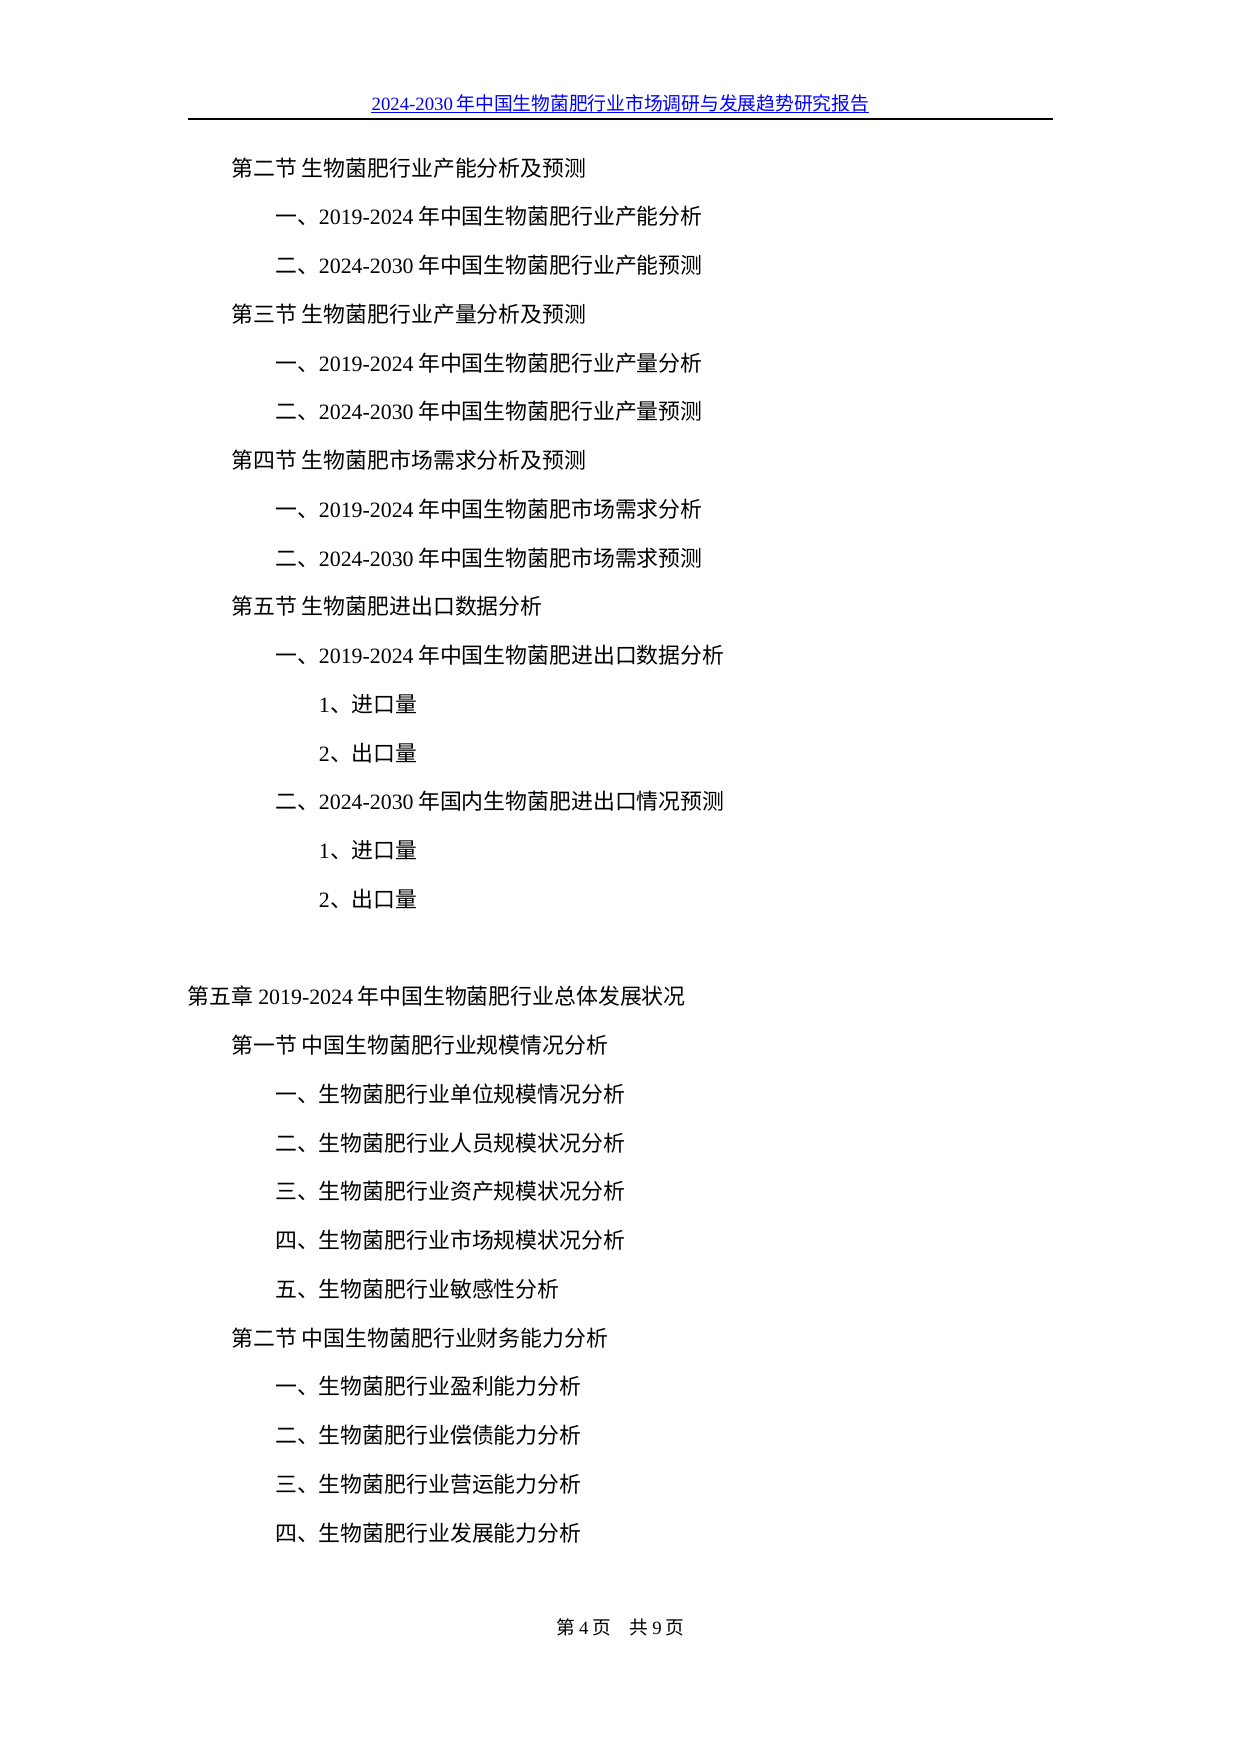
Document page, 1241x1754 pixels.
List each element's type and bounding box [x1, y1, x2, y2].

text [187, 150, 1053, 1548]
